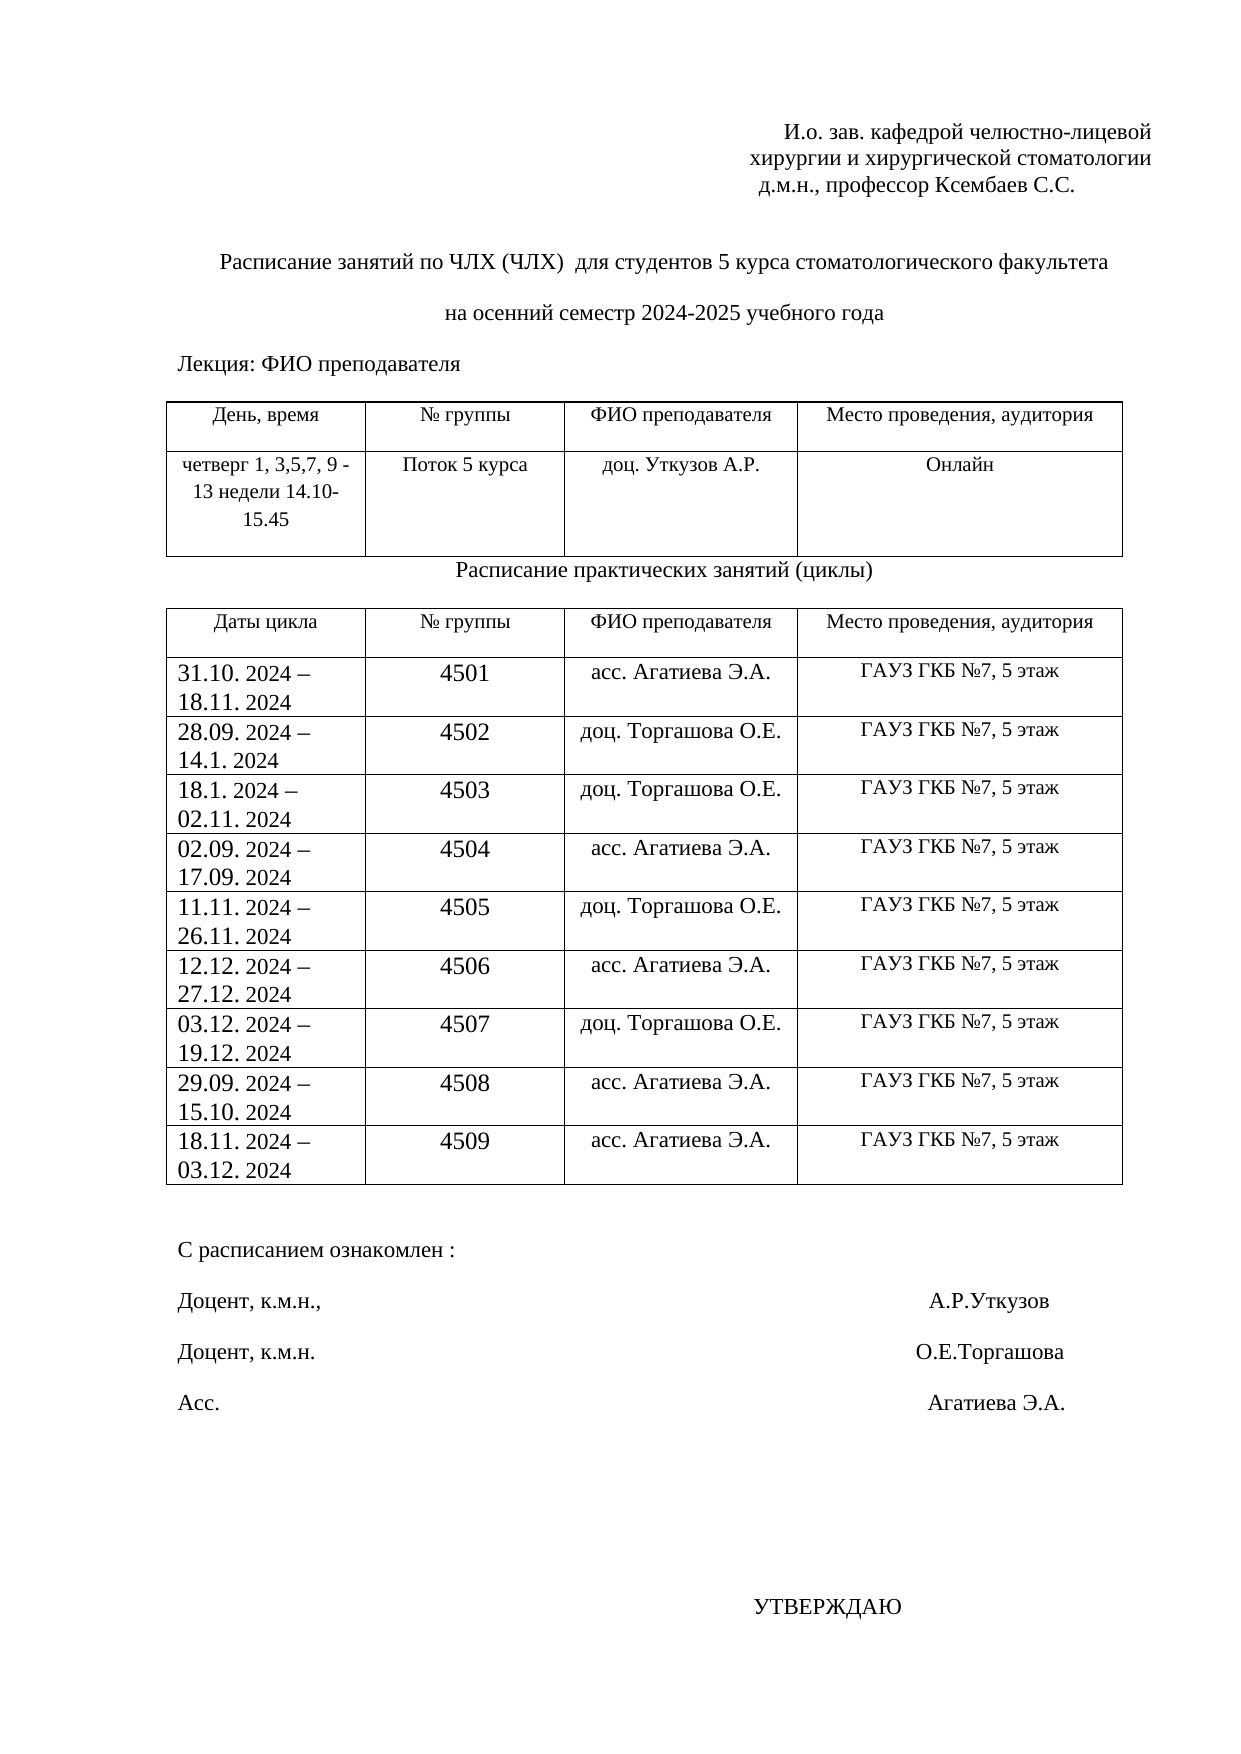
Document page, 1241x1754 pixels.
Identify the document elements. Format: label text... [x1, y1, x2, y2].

table_cell ГАУЗ ГКБ №7, 5 этаж [798, 892, 1122, 950]
table_cell 31.10. 2024 – 18.11. 2024 [167, 658, 365, 716]
table_cell ГАУЗ ГКБ №7, 5 этаж [798, 1009, 1122, 1067]
table_cell ГАУЗ ГКБ №7, 5 этаж [798, 717, 1122, 774]
table_cell асс. Агатиева Э.А. [565, 1068, 797, 1125]
table_cell 4502 [366, 717, 564, 774]
table_cell ГАУЗ ГКБ №7, 5 этаж [798, 1068, 1122, 1125]
table_header ФИО преподавателя [565, 609, 797, 657]
text УТВЕРЖДАЮ [177, 1593, 1152, 1620]
text С расписанием ознакомлен : [177, 1236, 1152, 1262]
table_cell 4504 [366, 834, 564, 891]
table_cell асс. Агатиева Э.А. [565, 658, 797, 716]
table_cell 4503 [366, 775, 564, 833]
table_cell 4505 [366, 892, 564, 950]
table_cell асс. Агатиева Э.А. [565, 1126, 797, 1184]
table_cell 29.09. 2024 – 15.10. 2024 [167, 1068, 365, 1125]
table_cell 4508 [366, 1068, 564, 1125]
text Доцент, к.м.н. О.Е.Торгашова [177, 1338, 1152, 1364]
table_cell 11.11. 2024 – 26.11. 2024 [167, 892, 365, 950]
text Расписание занятий по ЧЛХ (ЧЛХ) для студентов 5 курса стоматологического факультета [177, 248, 1152, 274]
text Лекция: ФИО преподавателя [177, 350, 1152, 377]
table_header День, время [167, 403, 365, 451]
table_cell асс. Агатиева Э.А. [565, 951, 797, 1008]
text д.м.н., профессор Ксембаев С.С. [177, 171, 1152, 197]
table_cell 18.1. 2024 – 02.11. 2024 [167, 775, 365, 833]
table_header № группы [366, 403, 564, 451]
table_cell ГАУЗ ГКБ №7, 5 этаж [798, 775, 1122, 833]
text Расписание практических занятий (циклы) [177, 557, 1152, 583]
table_cell 18.11. 2024 – 03.12. 2024 [167, 1126, 365, 1184]
table_cell ГАУЗ ГКБ №7, 5 этаж [798, 951, 1122, 1008]
table_cell 12.12. 2024 – 27.12. 2024 [167, 951, 365, 1008]
table_header Место проведения, аудитория [798, 403, 1122, 451]
table_cell доц. Уткузов А.Р. [565, 452, 797, 556]
table_cell 4509 [366, 1126, 564, 1184]
table_cell 03.12. 2024 – 19.12. 2024 [167, 1009, 365, 1067]
table_cell асс. Агатиева Э.А. [565, 834, 797, 891]
table_cell 28.09. 2024 – 14.1. 2024 [167, 717, 365, 774]
table_cell 4501 [366, 658, 564, 716]
table_cell Поток 5 курса [366, 452, 564, 556]
text Асс. Агатиева Э.А. [177, 1389, 1152, 1416]
table_cell 4506 [366, 951, 564, 1008]
text на осенний семестр 2024-2025 учебного года [177, 299, 1152, 326]
table_cell четверг 1, 3,5,7, 9 - 13 недели 14.10-15.45 [167, 452, 365, 556]
text Доцент, к.м.н., А.Р.Уткузов [177, 1287, 1152, 1313]
table_header Даты цикла [167, 609, 365, 657]
table_header Место проведения, аудитория [798, 609, 1122, 657]
table_cell 4507 [366, 1009, 564, 1067]
text И.о. зав. кафедрой челюстно-лицевой хирургии и хирургической стоматологии [177, 118, 1152, 171]
table_cell ГАУЗ ГКБ №7, 5 этаж [798, 834, 1122, 891]
table_header ФИО преподавателя [565, 403, 797, 451]
table_cell 02.09. 2024 – 17.09. 2024 [167, 834, 365, 891]
table_cell доц. Торгашова О.Е. [565, 892, 797, 950]
table_cell ГАУЗ ГКБ №7, 5 этаж [798, 658, 1122, 716]
table_cell доц. Торгашова О.Е. [565, 775, 797, 833]
table_cell Онлайн [798, 452, 1122, 556]
table_cell доц. Торгашова О.Е. [565, 717, 797, 774]
table_cell ГАУЗ ГКБ №7, 5 этаж [798, 1126, 1122, 1184]
table_header № группы [366, 609, 564, 657]
table_cell доц. Торгашова О.Е. [565, 1009, 797, 1067]
